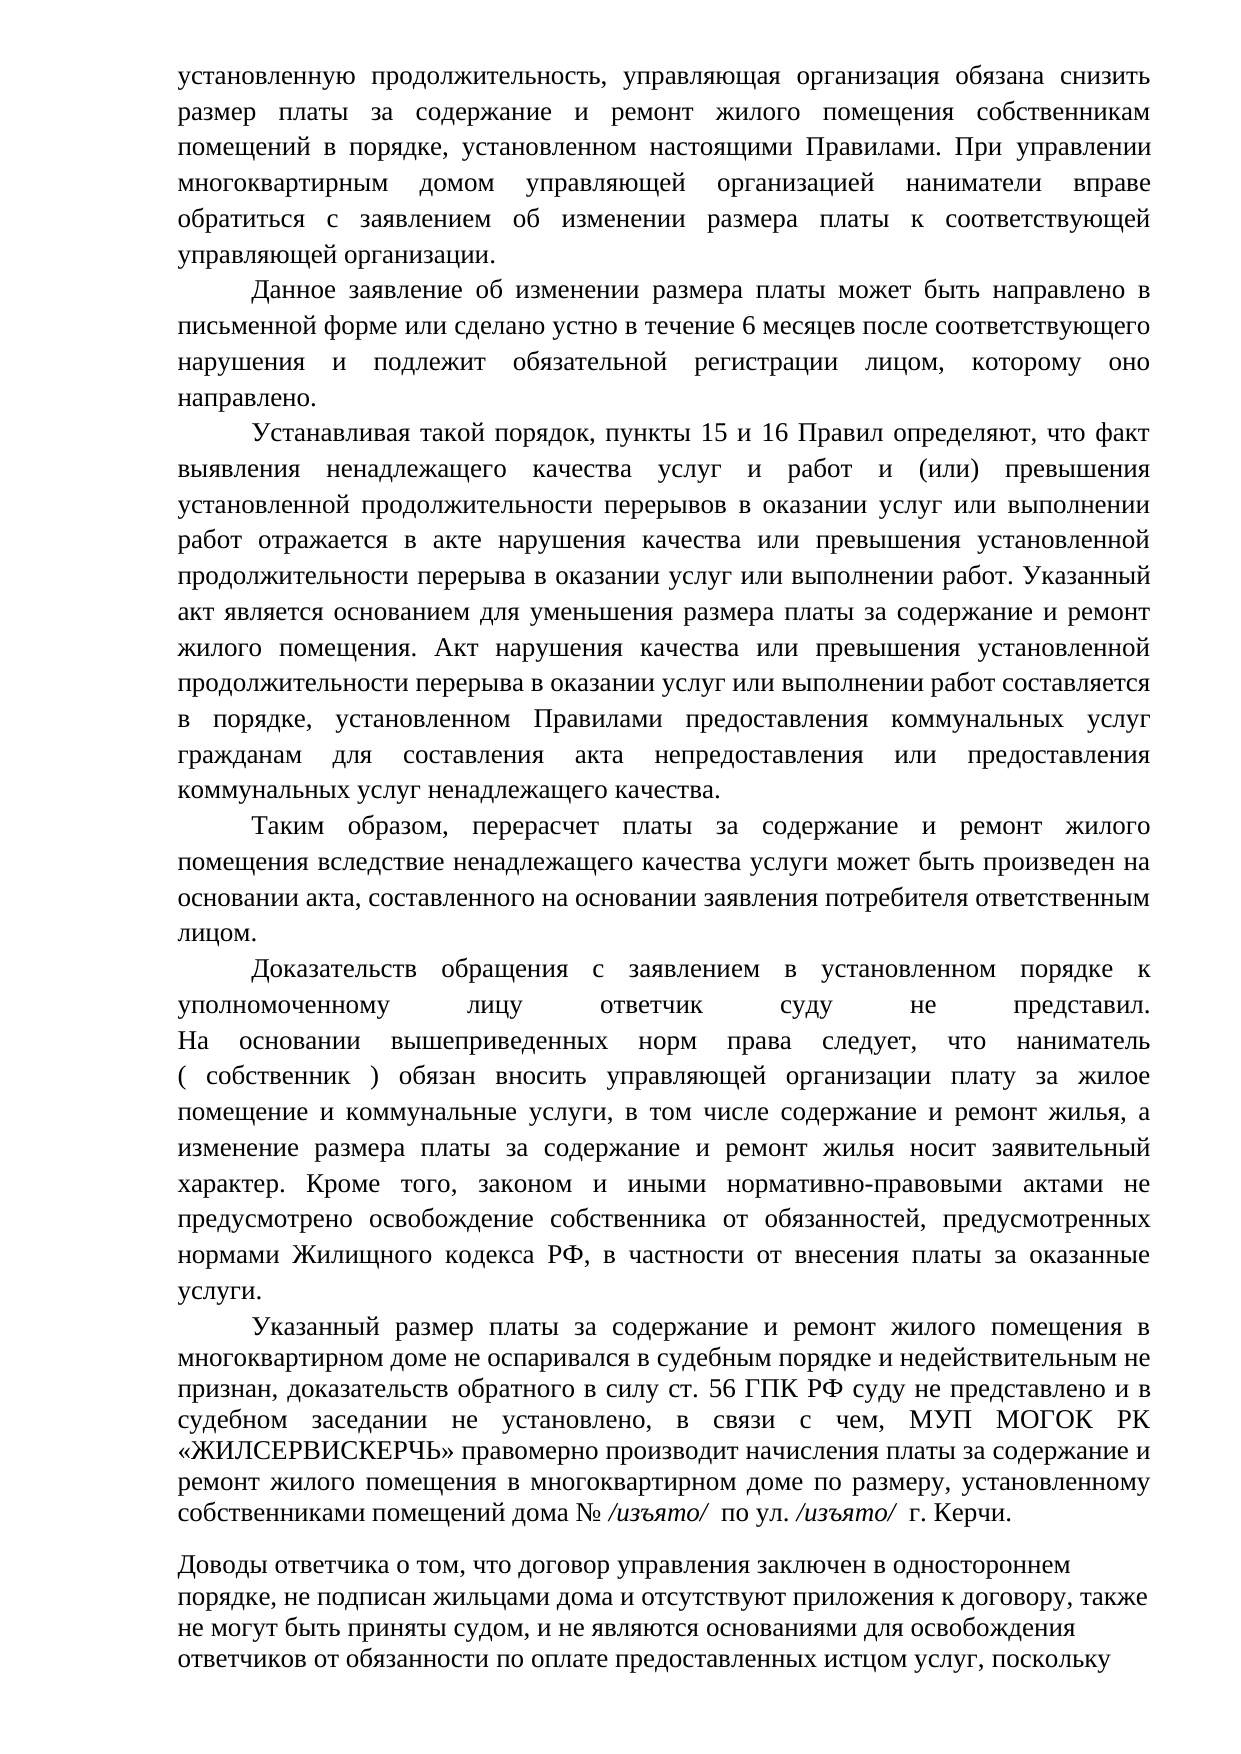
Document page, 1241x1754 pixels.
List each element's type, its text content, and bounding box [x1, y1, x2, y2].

text Доказательств обращения с заявлением в установленном порядке к уполномоченному лицу ответчик суду не представил. На основании вышеприведенных норм права следует, что наниматель ( собственник ) обязан вносить управляющей организации плату за жилое помещение и коммунальные услуги, в том числе содержание и ремонт жилья, а изменение размера платы за содержание и ремонт жилья носит заявительный характер. Кроме того, законом и иными нормативно-правовыми актами не предусмотрено освобождение собственника от обязанностей, предусмотренных нормами Жилищного кодекса РФ, в частности от внесения платы за оказанные услуги. [177, 952, 1152, 1305]
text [177, 1548, 1152, 1673]
text Указанный размер платы за содержание и ремонт жилого помещения в многоквартирном доме не оспаривался в судебным порядке и недействительным не признан, доказательств обратного в силу ст. 56 ГПК РФ суду не представлено и в судебном заседании не установлено, в связи с чем, МУП МОГОК РК «ЖИЛСЕРВИСКЕРЧЬ» правомерно производит начисления платы за содержание и ремонт жилого помещения в многоквартирном доме по размеру, установленному собственниками помещений дома № /изъято/ по ул. /изъято/ г. Керчи. [177, 1309, 1152, 1528]
text Данное заявление об изменении размера платы может быть направлено в письменной форме или сделано устно в течение 6 месяцев после соответствующего нарушения и подлежит обязательной регистрации лицом, которому оно направлено. [177, 273, 1152, 412]
text Таким образом, перерасчет платы за содержание и ремонт жилого помещения вследствие ненадлежащего качества услуги может быть произведен на основании акта, составленного на основании заявления потребителя ответственным лицом. [177, 809, 1152, 948]
text Устанавливая такой порядок, пункты 15 и 16 Правил определяют, что факт выявления ненадлежащего качества услуг и работ и (или) превышения установленной продолжительности перерывов в оказании услуг или выполнении работ отражается в акте нарушения качества или превышения установленной продолжительности перерыва в оказании услуг или выполнении работ. Указанный акт является основанием для уменьшения размера платы за содержание и ремонт жилого помещения. Акт нарушения качества или превышения установленной продолжительности перерыва в оказании услуг или выполнении работ составляется в порядке, установленном Правилами предоставления коммунальных услуг гражданам для составления акта непредоставления или предоставления коммунальных услуг ненадлежащего качества. [177, 416, 1152, 805]
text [177, 59, 1152, 269]
